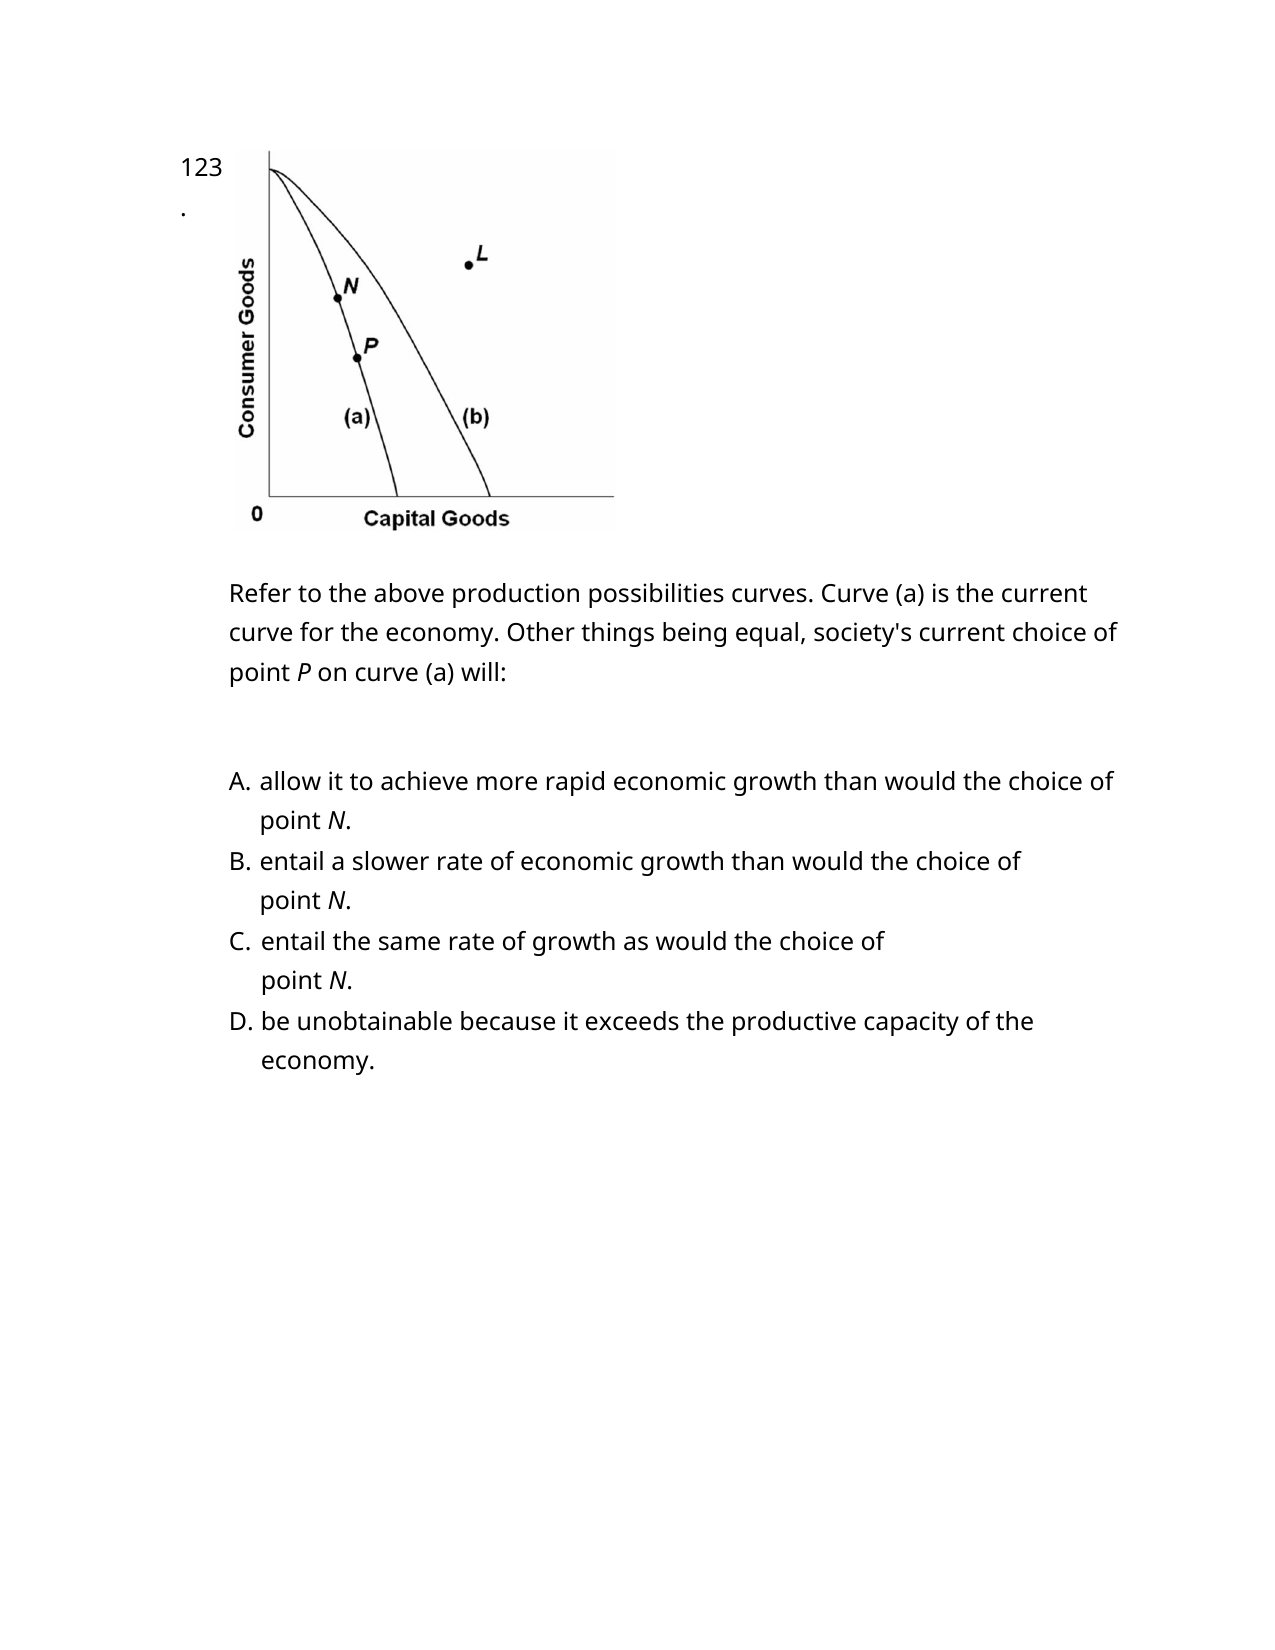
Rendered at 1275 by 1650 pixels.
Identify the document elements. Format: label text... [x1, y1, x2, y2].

picture [235, 150, 616, 531]
table_header Refer to the above production possibilities curves. Curve (a) is the current curve for the economy. Other things being equal, society's current choice of point P on curve (a) will: [229, 150, 1125, 1081]
table_header 123. [180, 150, 229, 1081]
